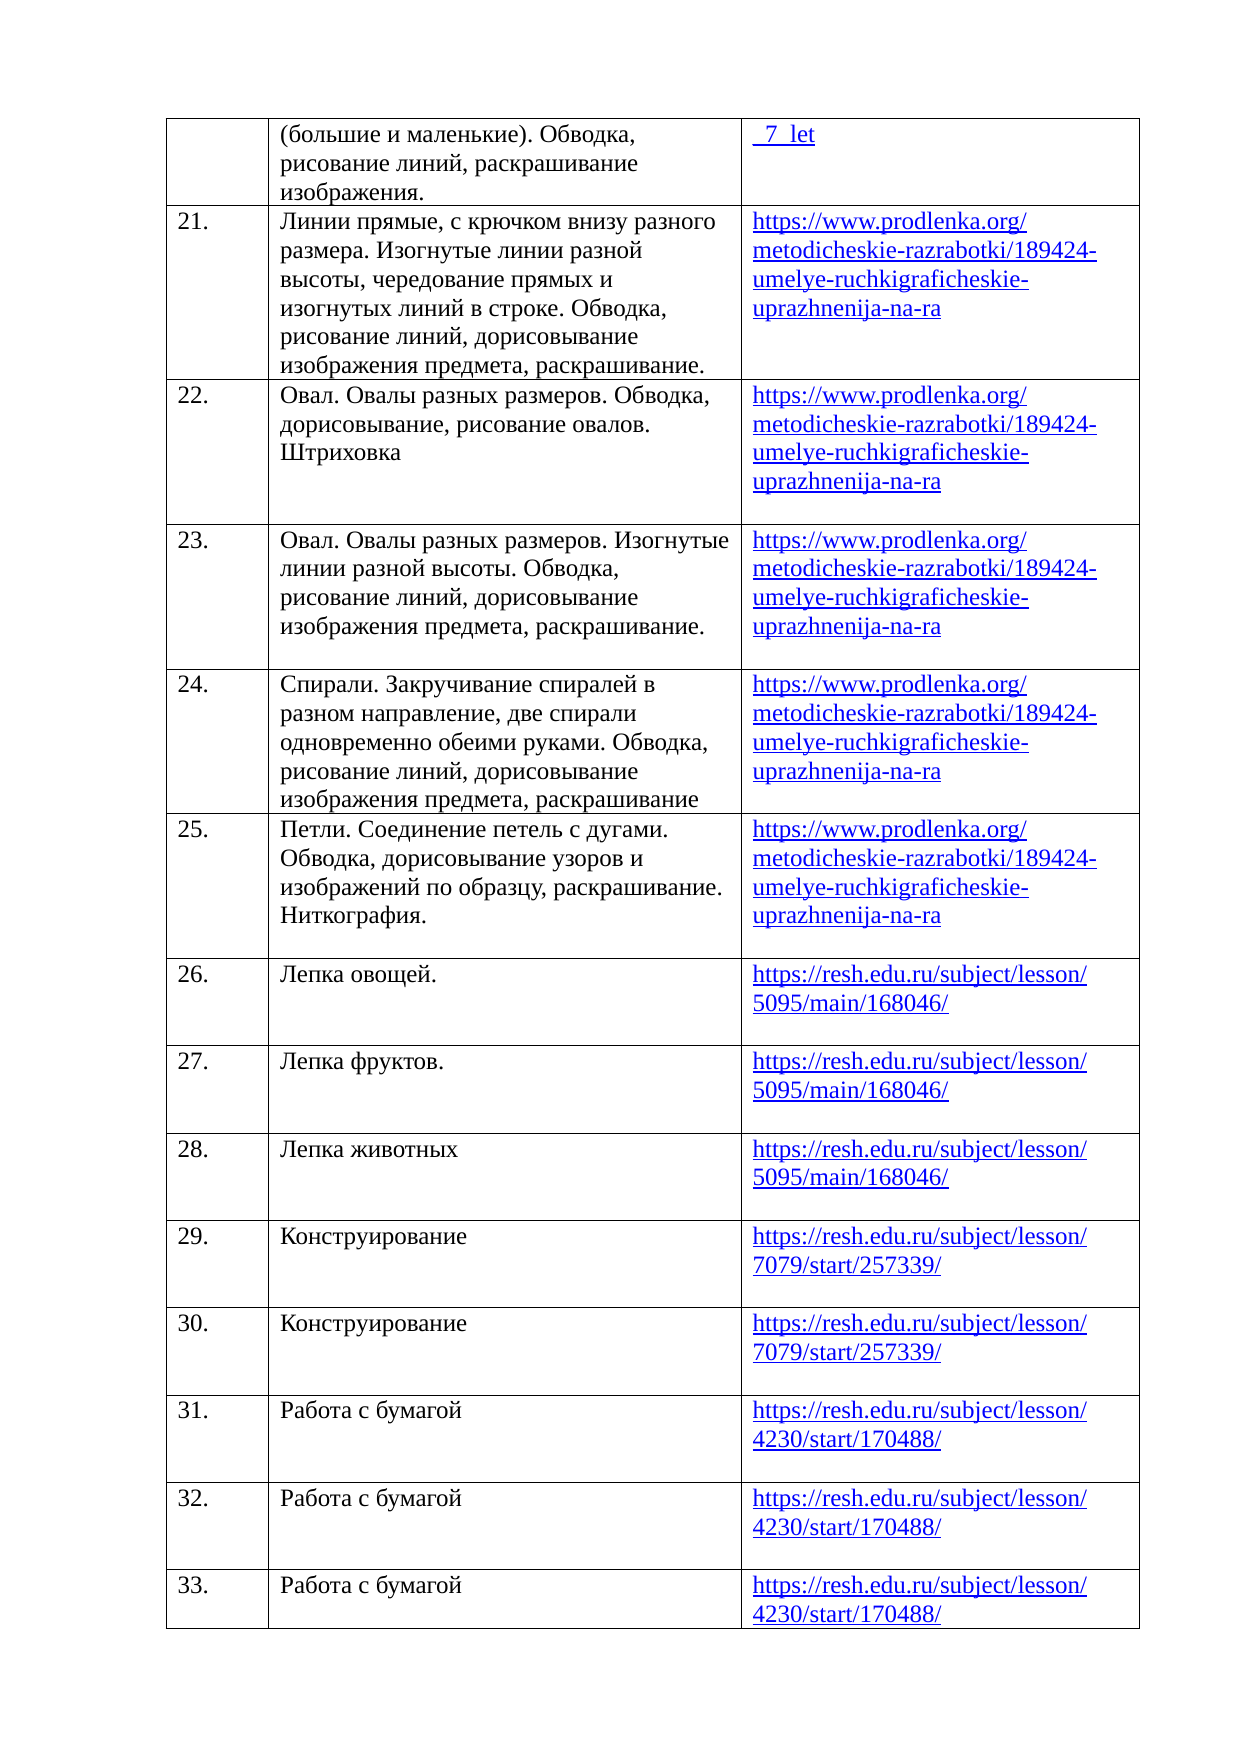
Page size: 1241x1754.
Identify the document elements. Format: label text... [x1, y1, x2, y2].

table_cell [167, 1308, 268, 1394]
table_cell https://resh.edu.ru/subject/lesson/5095/main/168046/ [742, 959, 1139, 1045]
table_cell https://resh.edu.ru/subject/lesson/7079/start/257339/ [742, 1221, 1139, 1307]
table_cell Овал. Овалы разных размеров. Обводка, дорисовывание, рисование овалов. Штриховка [269, 380, 741, 524]
table_cell Работа с бумагой [269, 1570, 741, 1628]
table_cell [167, 525, 268, 668]
table_cell https://www.prodlenka.org/metodicheskie-razrabotki/189424-umelye-ruchkigraficheskie-uprazhnenija-na-ra [742, 814, 1139, 958]
table_cell Лепка фруктов. [269, 1046, 741, 1133]
table_cell [167, 1221, 268, 1307]
table_cell Работа с бумагой [269, 1396, 741, 1482]
table_cell https://www.prodlenka.org/metodicheskie-razrabotki/189424-umelye-ruchkigraficheskie-uprazhnenija-na-ra [742, 525, 1139, 668]
table_cell Конструирование [269, 1308, 741, 1394]
table_cell [167, 1570, 268, 1628]
table_cell Конструирование [269, 1221, 741, 1307]
table_cell Спирали. Закручивание спиралей в разном направление, две спирали одновременно обеими руками. Обводка, рисование линий, дорисовывание изображения предмета, раскрашивание [269, 670, 741, 813]
table_cell Лепка овощей. [269, 959, 741, 1045]
table_cell [167, 119, 268, 205]
table_cell [167, 1396, 268, 1482]
table_cell Лепка животных [269, 1134, 741, 1220]
table_cell [167, 380, 268, 524]
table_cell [742, 1483, 1139, 1569]
table_cell https://www.prodlenka.org/metodicheskie-razrabotki/189424-umelye-ruchkigraficheskie-uprazhnenija-na-ra [742, 380, 1139, 524]
table_cell https://www.prodlenka.org/metodicheskie-razrabotki/189424-umelye-ruchkigraficheskie-uprazhnenija-na-ra [742, 206, 1139, 379]
table_cell [167, 670, 268, 813]
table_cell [742, 119, 1139, 205]
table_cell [742, 1570, 1139, 1628]
table_cell https://resh.edu.ru/subject/lesson/5095/main/168046/ [742, 1046, 1139, 1133]
table_cell Работа с бумагой [269, 1483, 741, 1569]
table_cell [167, 814, 268, 958]
table_cell Овал. Овалы разных размеров. Изогнутые линии разной высоты. Обводка, рисование линий, дорисовывание изображения предмета, раскрашивание. [269, 525, 741, 668]
table_cell Линии прямые, с крючком внизу разного размера. Изогнутые линии разной высоты, чередование прямых и изогнутых линий в строке. Обводка, рисование линий, дорисовывание изображения предмета, раскрашивание. [269, 206, 741, 379]
table_cell https://resh.edu.ru/subject/lesson/7079/start/257339/ [742, 1308, 1139, 1394]
table_cell https://www.prodlenka.org/metodicheskie-razrabotki/189424-umelye-ruchkigraficheskie-uprazhnenija-na-ra [742, 670, 1139, 813]
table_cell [742, 1396, 1139, 1482]
table_cell https://resh.edu.ru/subject/lesson/5095/main/168046/ [742, 1134, 1139, 1220]
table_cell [269, 119, 741, 205]
table_cell Петли. Соединение петель с дугами. Обводка, дорисовывание узоров и изображений по образцу, раскрашивание. Ниткография. [269, 814, 741, 958]
table_cell [167, 1483, 268, 1569]
table_cell [167, 1134, 268, 1220]
table_cell [167, 206, 268, 379]
table_cell [167, 959, 268, 1045]
table_cell [167, 1046, 268, 1133]
